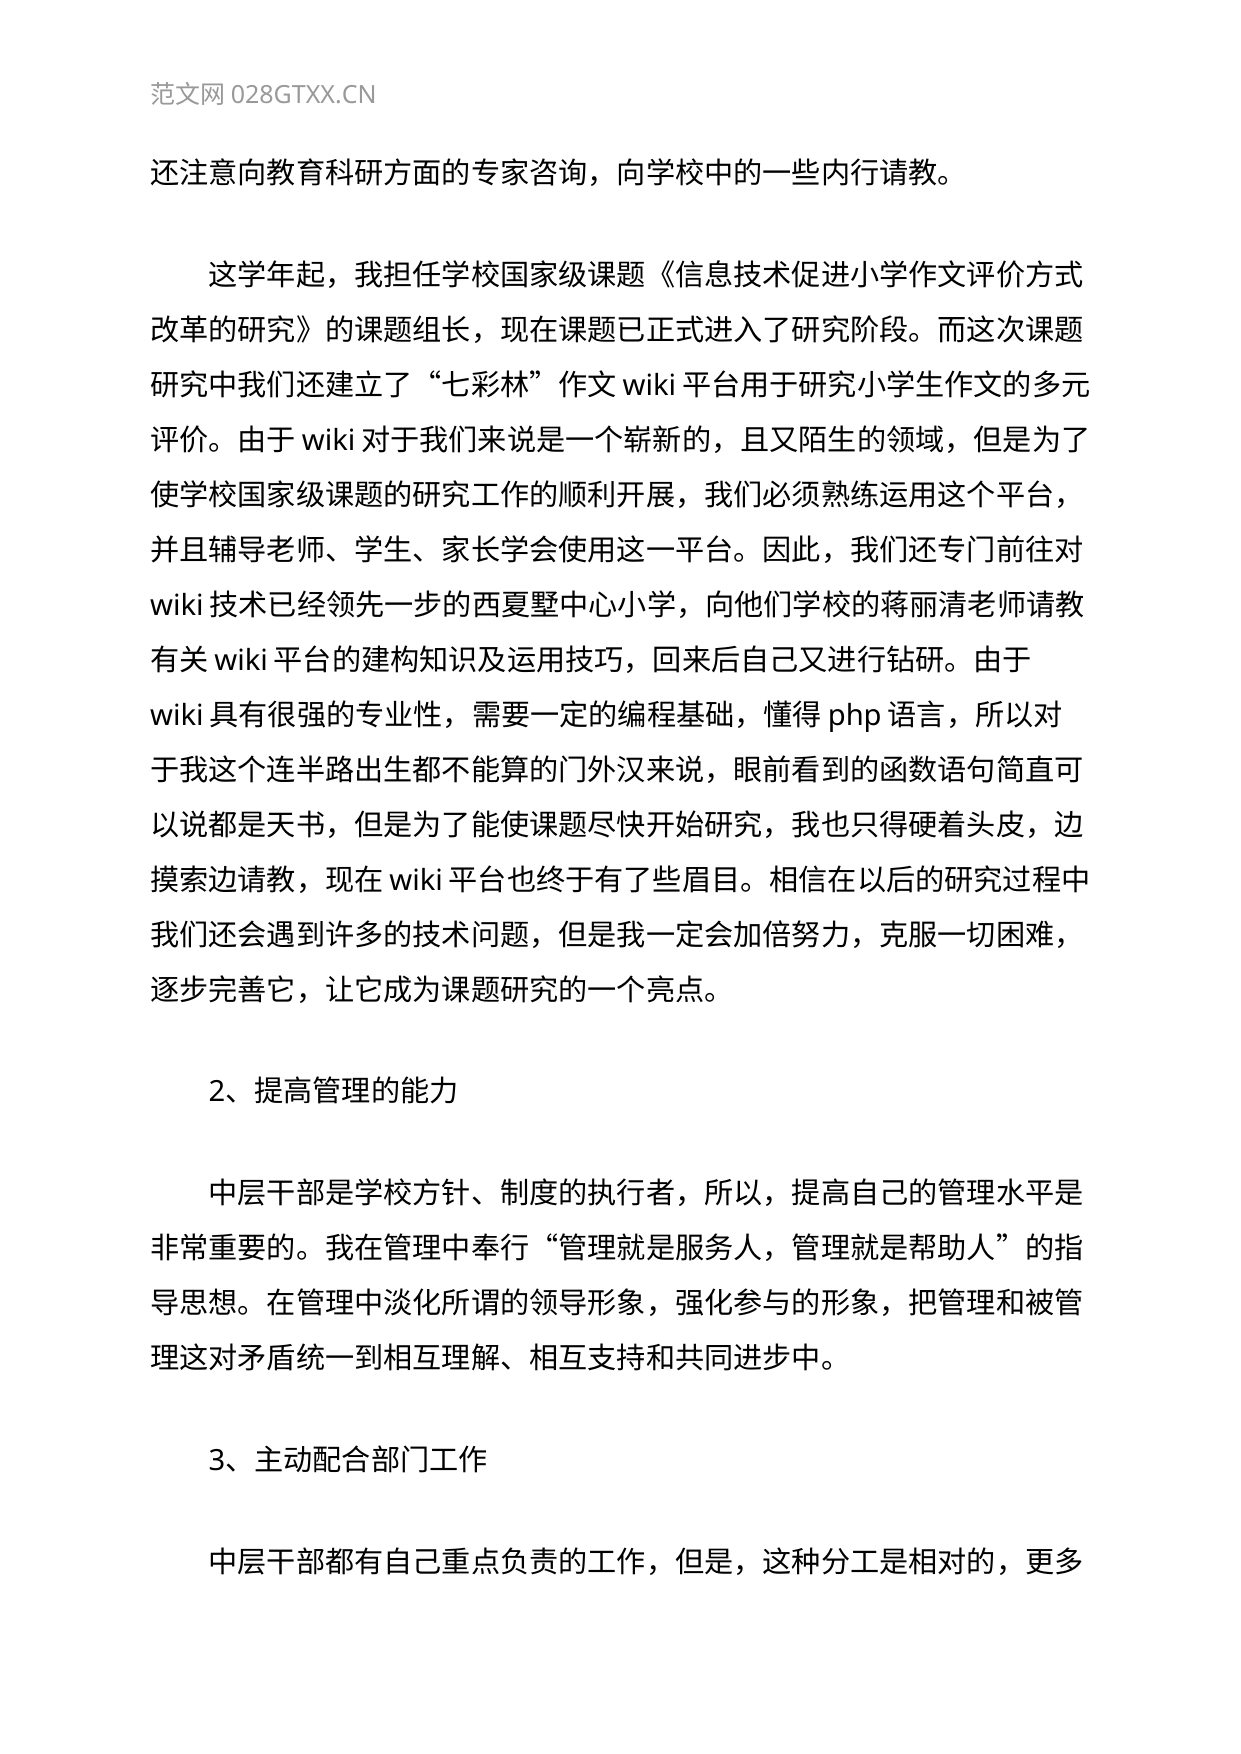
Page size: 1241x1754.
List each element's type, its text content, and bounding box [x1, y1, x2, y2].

text 2、提高管理的能力 [150, 1068, 1090, 1110]
text 中层干部是学校方针、制度的执行者，所以，提高自己的管理水平是非常重要的。我在管理中奉行“管理就是服务人，管理就是帮助人”的指导思想。在管理中淡化所谓的领导形象，强化参与的形象，把管理和被管理这对矛盾统一到相互理解、相互支持和共同进步中。 [150, 1170, 1090, 1377]
text 这学年起，我担任学校国家级课题《信息技术促进小学作文评价方式改革的研究》的课题组长，现在课题已正式进入了研究阶段。而这次课题研究中我们还建立了“七彩林”作文wiki平台用于研究小学生作文的多元评价。由于wiki对于我们来说是一个崭新的，且又陌生的领域，但是为了使学校国家级课题的研究工作的顺利开展，我们必须熟练运用这个平台，并且辅导老师、学生、家长学会使用这一平台。因此，我们还专门前往对wiki技术已经领先一步的西夏墅中心小学，向他们学校的蒋丽清老师请教有关wiki平台的建构知识及运用技巧，回来后自己又进行钻研。由于wiki具有很强的专业性，需要一定的编程基础，懂得php语言，所以对于我这个连半路出生都不能算的门外汉来说，眼前看到的函数语句简直可以说都是天书，但是为了能使课题尽快开始研究，我也只得硬着头皮，边摸索边请教，现在wiki平台也终于有了些眉目。相信在以后的研究过程中我们还会遇到许多的技术问题，但是我一定会加倍努力，克服一切困难，逐步完善它，让它成为课题研究的一个亮点。 [150, 252, 1090, 1008]
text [150, 1538, 1090, 1581]
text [150, 150, 1090, 192]
text 3、主动配合部门工作 [150, 1436, 1090, 1479]
